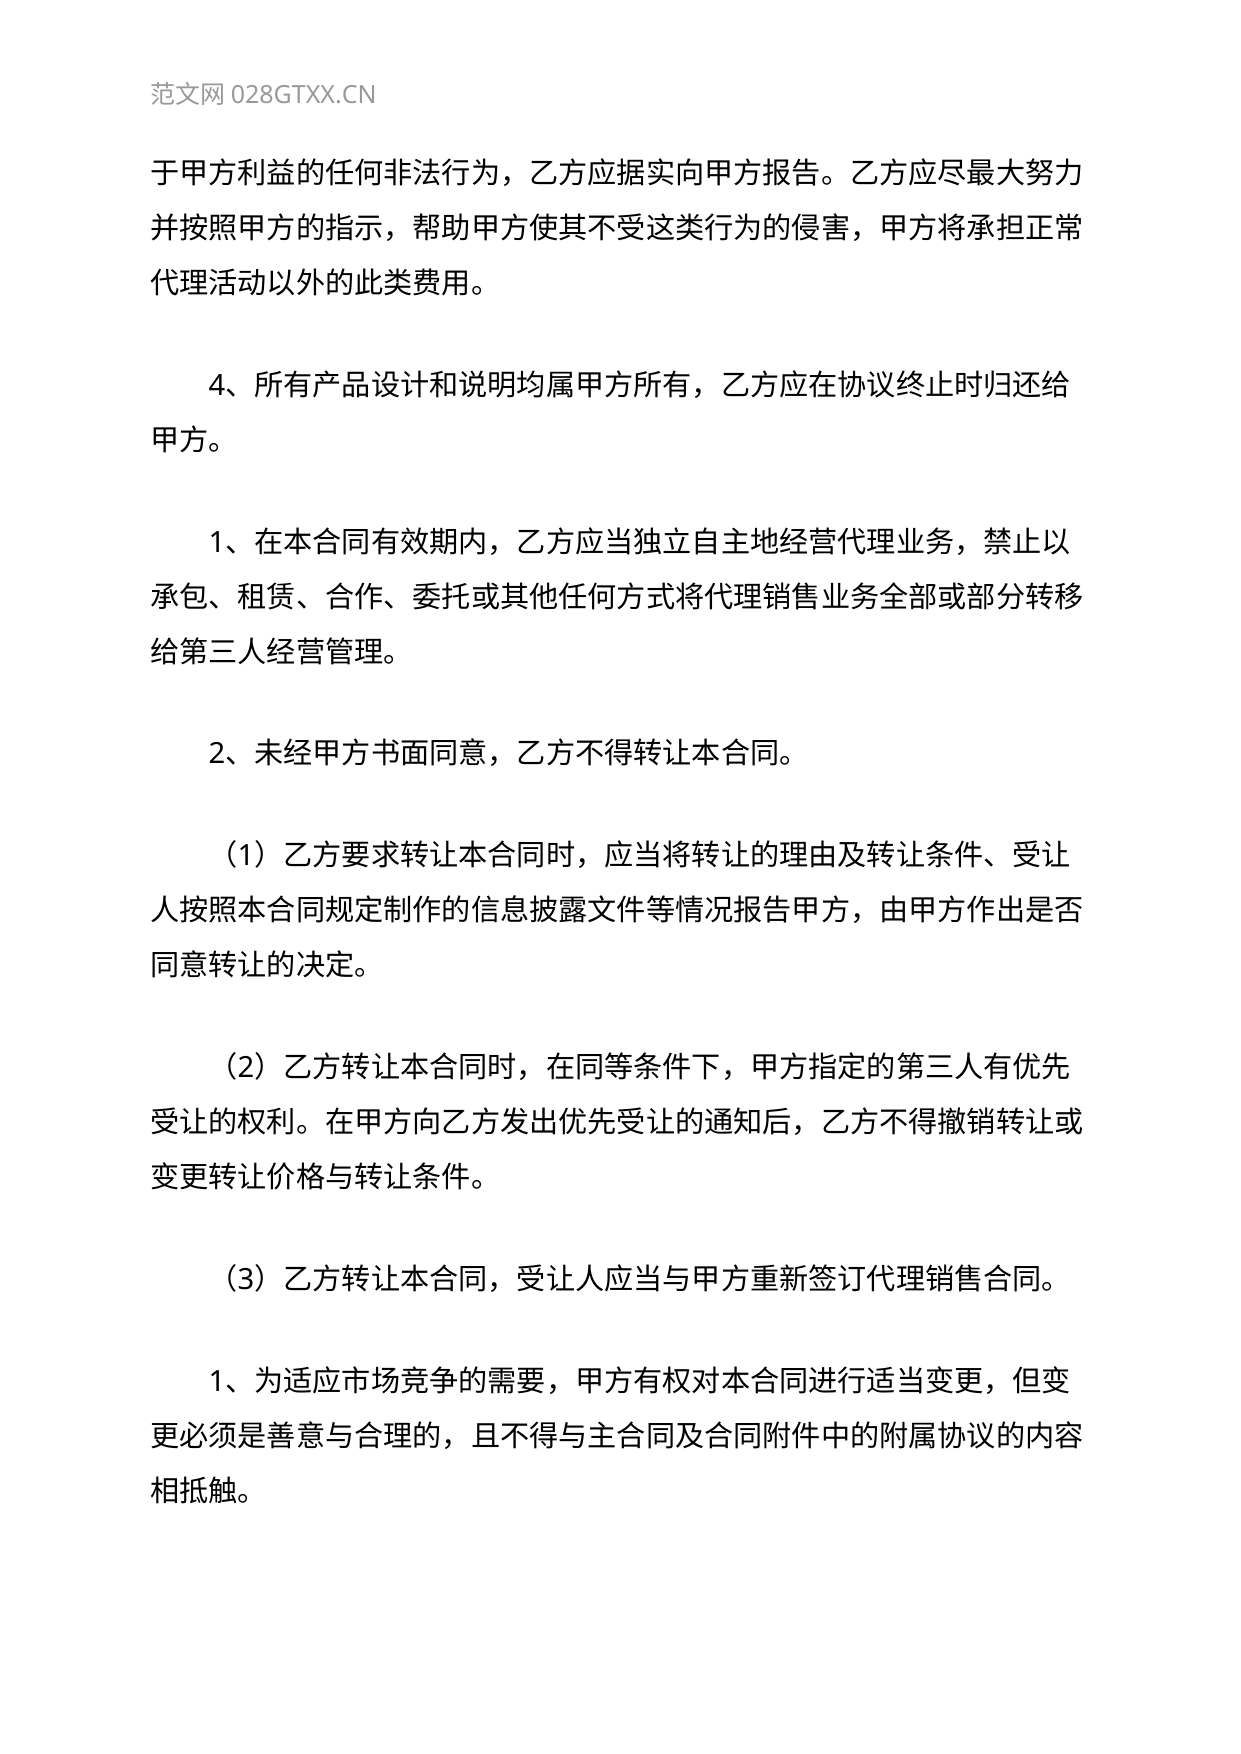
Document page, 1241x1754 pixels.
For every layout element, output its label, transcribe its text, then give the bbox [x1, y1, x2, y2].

text 2、未经甲方书面同意，乙方不得转让本合同。 [150, 730, 1090, 772]
text 1、在本合同有效期内，乙方应当独立自主地经营代理业务，禁止以承包、租赁、合作、委托或其他任何方式将代理销售业务全部或部分转移给第三人经营管理。 [150, 518, 1090, 671]
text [150, 150, 1090, 302]
text 4、所有产品设计和说明均属甲方所有，乙方应在协议终止时归还给甲方。 [150, 362, 1090, 459]
text （2）乙方转让本合同时，在同等条件下，甲方指定的第三人有优先受让的权利。在甲方向乙方发出优先受让的通知后，乙方不得撤销转让或变更转让价格与转让条件。 [150, 1044, 1090, 1196]
text 1、为适应市场竞争的需要，甲方有权对本合同进行适当变更，但变更必须是善意与合理的，且不得与主合同及合同附件中的附属协议的内容相抵触。 [150, 1357, 1090, 1509]
text （3）乙方转让本合同，受让人应当与甲方重新签订代理销售合同。 [150, 1255, 1090, 1298]
text （1）乙方要求转让本合同时，应当将转让的理由及转让条件、受让人按照本合同规定制作的信息披露文件等情况报告甲方，由甲方作出是否同意转让的决定。 [150, 832, 1090, 984]
